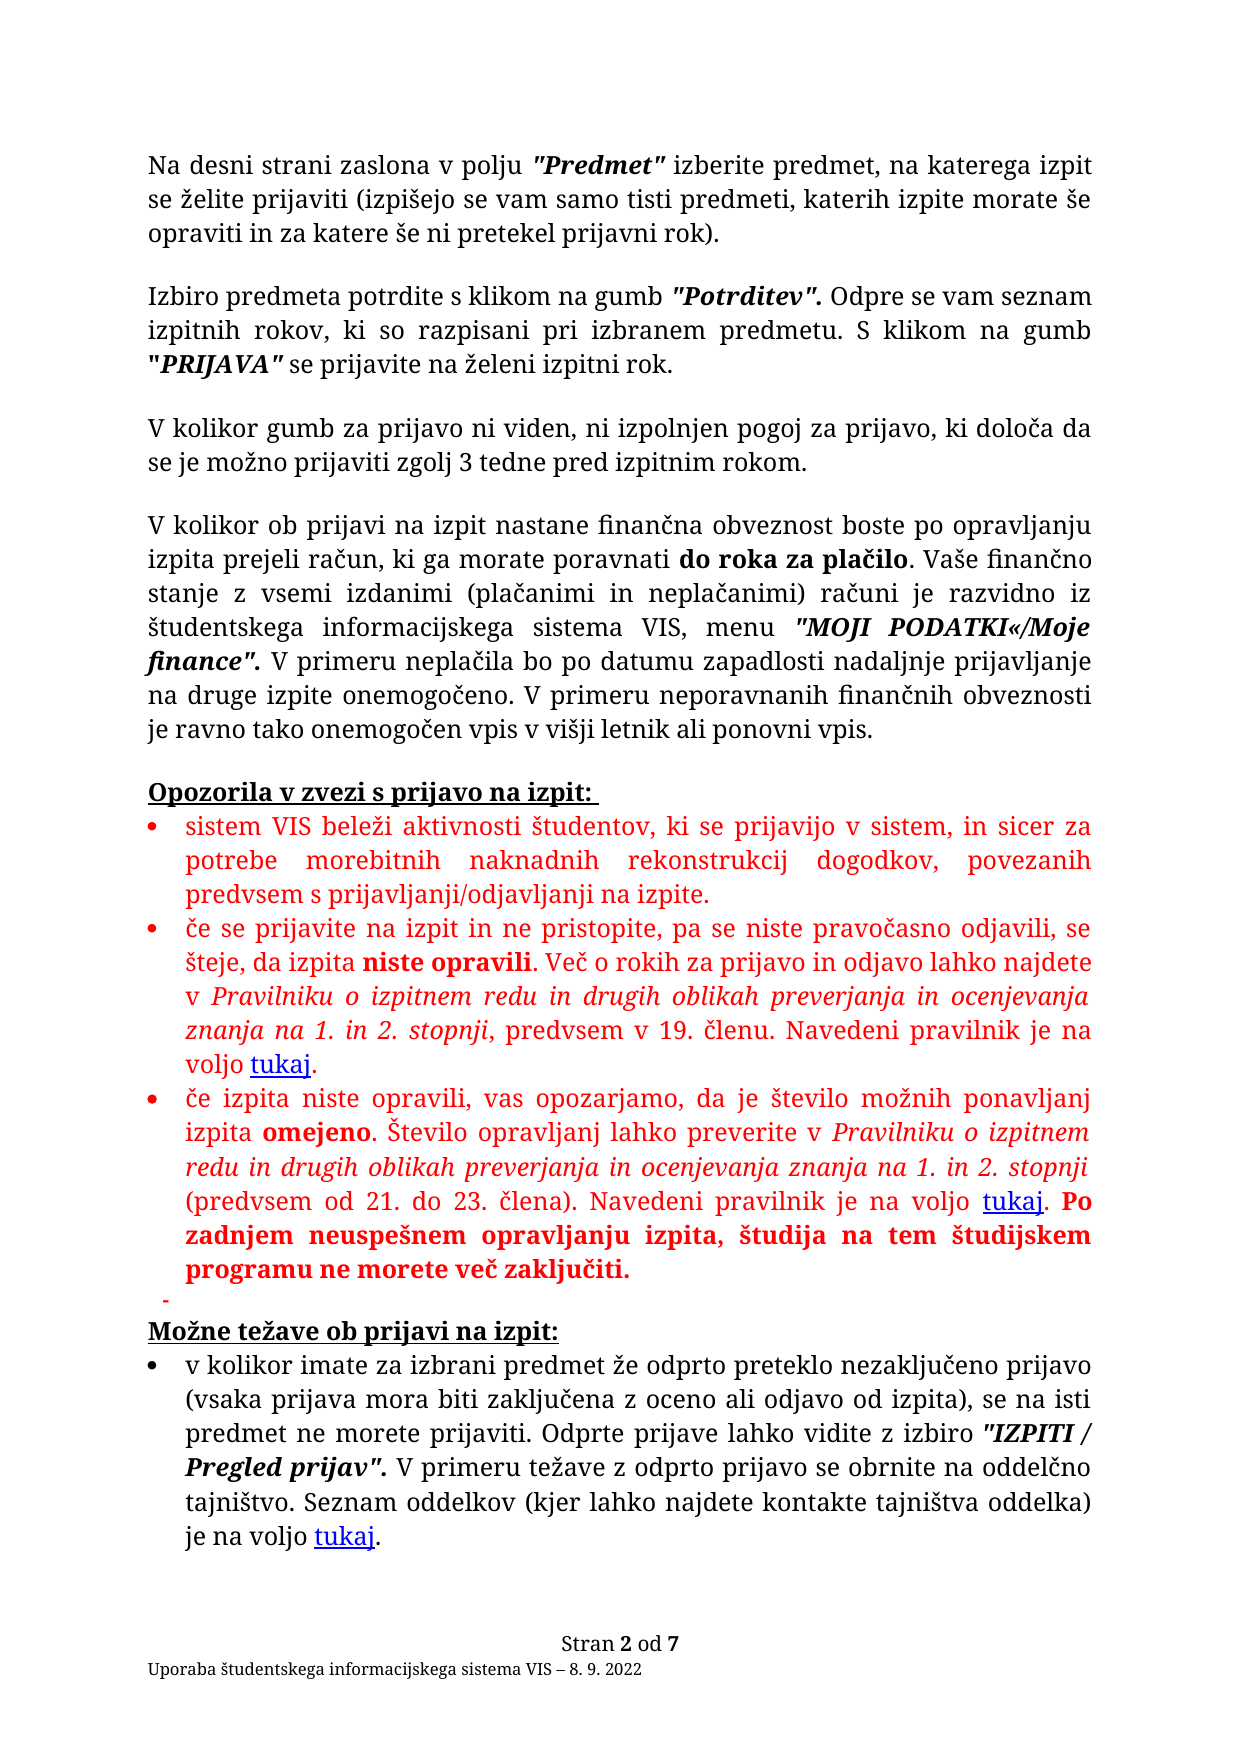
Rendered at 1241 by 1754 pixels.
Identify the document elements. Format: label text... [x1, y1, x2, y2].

list v kolikor imate za izbrani predmet že odprto preteklo nezaključeno prijavo (vsaka prijava mora biti zaključena z oceno ali odjavo od izpita), se na isti predmet ne morete prijaviti. Odprte prijave lahko vidite z izbiro "IZPITI / Pregled prijav". V primeru težave z odprto prijavo se obrnite na oddelčno tajništvo. Seznam oddelkov (kjer lahko najdete kontakte tajništva oddelka) je na voljo tukaj. [148, 1348, 1093, 1552]
list sistem VIS beleži aktivnosti študentov, ki se prijavijo v sistem, in sicer za potrebe morebitnih naknadnih rekonstrukcij dogodkov, povezanih predvsem s prijavljanji/odjavljanji na izpite. [148, 808, 1093, 911]
list če se prijavite na izpit in ne pristopite, pa se niste pravočasno odjavili, se šteje, da izpita niste opravili. Več o rokih za prijavo in odjavo lahko najdete v Pravilniku o izpitnem redu in drugih oblikah preverjanja in ocenjevanja znanja na 1. in 2. stopnji, predvsem v 19. členu. Navedeni pravilnik je na voljo tukaj. [148, 911, 1093, 1081]
text V kolikor gumb za prijavo ni viden, ni izpolnjen pogoj za prijavo, ki določa da se je možno prijaviti zgolj 3 tedne pred izpitnim rokom. [148, 410, 1093, 478]
subtitle Možne težave ob prijavi na izpit: [148, 1314, 1093, 1348]
subtitle Opozorila v zvezi s prijavo na izpit: [148, 774, 1093, 808]
text V kolikor ob prijavi na izpit nastane finančna obveznost boste po opravljanju izpita prejeli račun, ki ga morate poravnati do roka za plačilo. Vaše finančno stanje z vsemi izdanimi (plačanimi in neplačanimi) računi je razvidno iz študentskega informacijskega sistema VIS, menu "MOJI PODATKI«/Moje finance". V primeru neplačila bo po datumu zapadlosti nadaljnje prijavljanje na druge izpite onemogočeno. V primeru neporavnanih finančnih obveznosti je ravno tako onemogočen vpis v višji letnik ali ponovni vpis. [148, 508, 1093, 746]
text Na desni strani zaslona v polju "Predmet" izberite predmet, na katerega izpit se želite prijaviti (izpišejo se vam samo tisti predmeti, katerih izpite morate še opraviti in za katere še ni pretekel prijavni rok). [148, 148, 1093, 250]
text Izbiro predmeta potrdite s klikom na gumb "Potrditev". Odpre se vam seznam izpitnih rokov, ki so razpisani pri izbranem predmetu. S klikom na gumb "PRIJAVA" se prijavite na želeni izpitni rok. [148, 279, 1093, 381]
list če izpita niste opravili, vas opozarjamo, da je število možnih ponavljanj izpita omejeno. Število opravljanj lahko preverite v Pravilniku o izpitnem redu in drugih oblikah preverjanja in ocenjevanja znanja na 1. in 2. stopnji (predvsem od 21. do 23. člena). Navedeni pravilnik je na voljo tukaj. Po zadnjem neuspešnem opravljanju izpita, študija na tem študijskem programu ne morete več zaključiti. [148, 1081, 1093, 1285]
